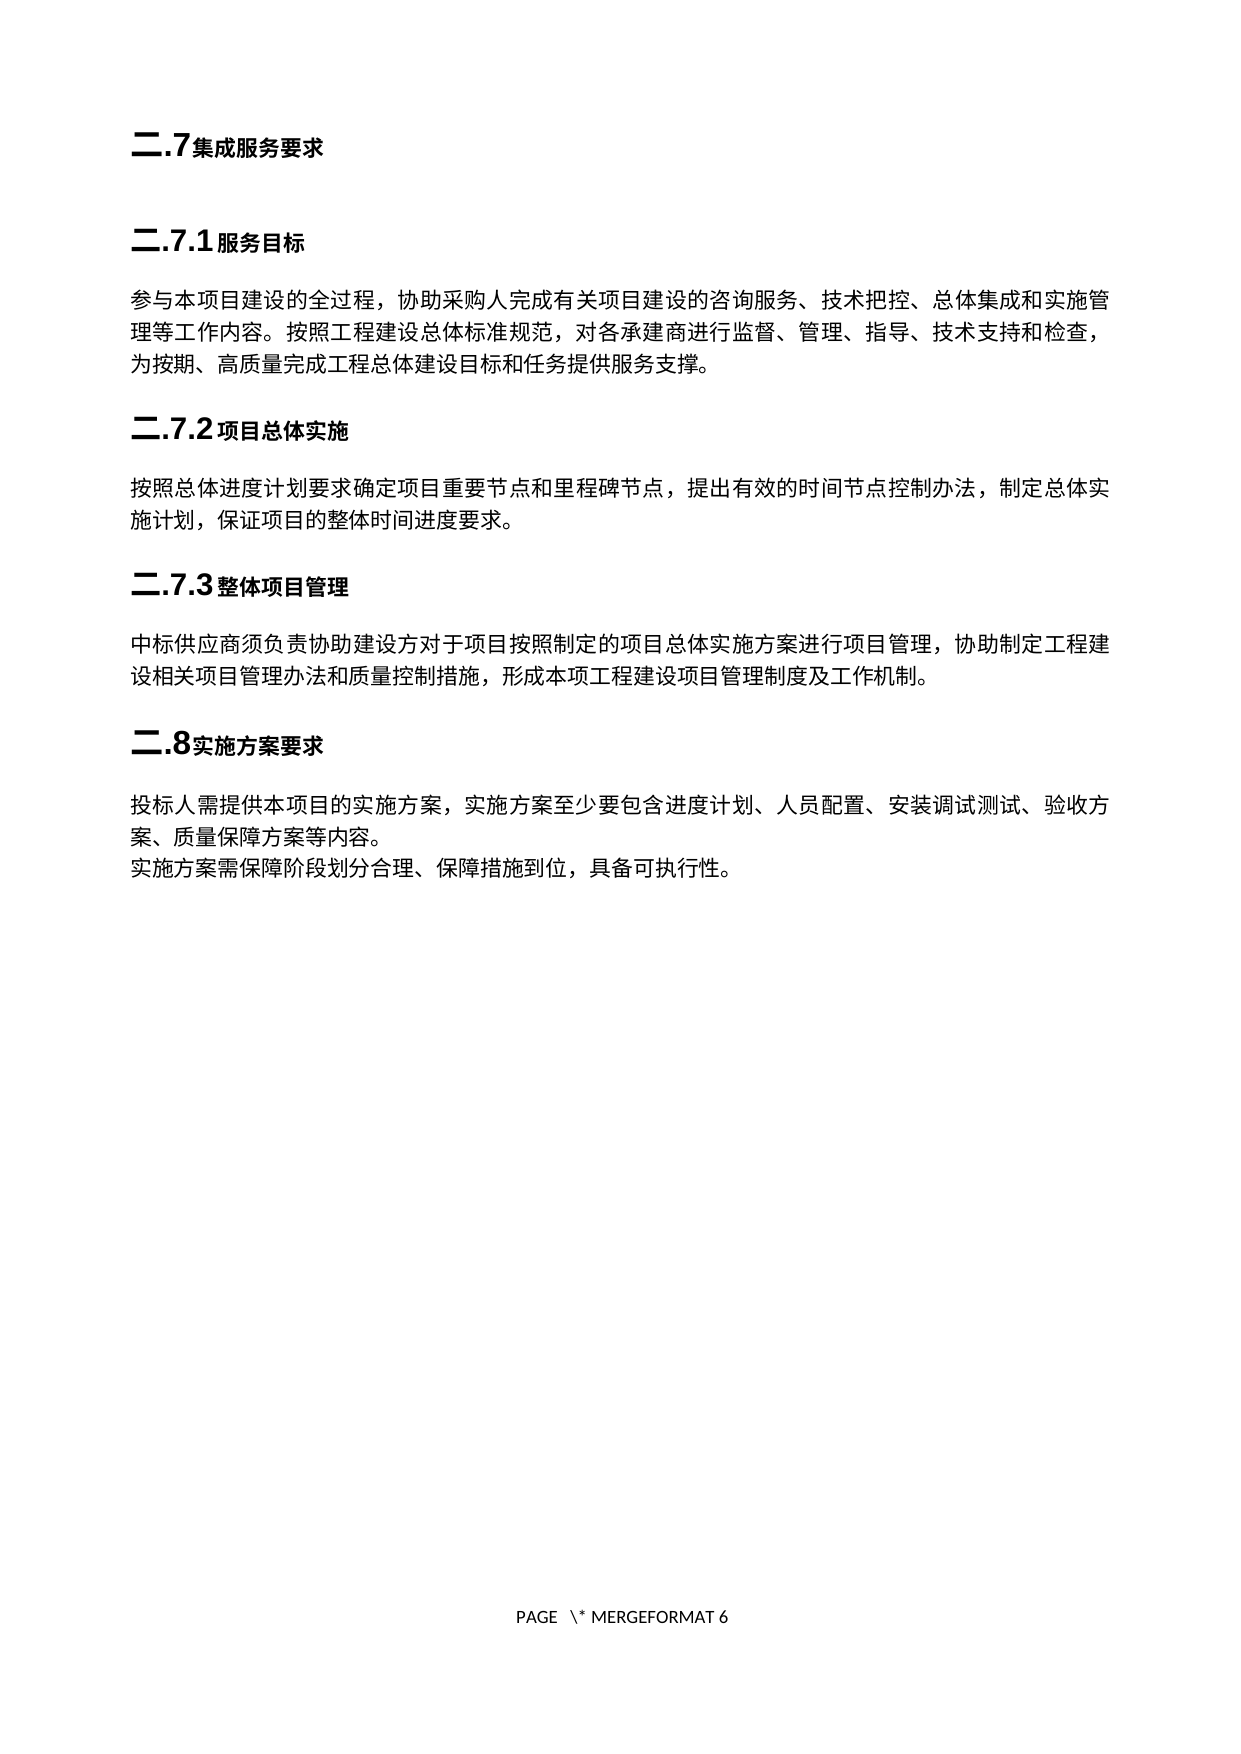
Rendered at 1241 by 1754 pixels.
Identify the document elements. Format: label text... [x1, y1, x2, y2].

text 按照总体进度计划要求确定项目重要节点和里程碑节点，提出有效的时间节点控制办法，制定总体实施计划，保证项目的整体时间进度要求。 [130, 471, 1110, 534]
text 中标供应商须负责协助建设方对于项目按照制定的项目总体实施方案进行项目管理，协助制定工程建设相关项目管理办法和质量控制措施，形成本项工程建设项目管理制度及工作机制。 [130, 627, 1110, 691]
subtitle 项目总体实施 [130, 403, 1110, 448]
subtitle 服务目标 [130, 215, 1110, 261]
subtitle 实施方案要求 [130, 716, 1110, 764]
text 参与本项目建设的全过程，协助采购人完成有关项目建设的咨询服务、技术把控、总体集成和实施管理等工作内容。按照工程建设总体标准规范，对各承建商进行监督、管理、指导、技术支持和检查，为按期、高质量完成工程总体建设目标和任务提供服务支撑。 [130, 283, 1110, 378]
text 实施方案需保障阶段划分合理、保障措施到位，具备可执行性。 [130, 851, 1110, 883]
subtitle 集成服务要求 [130, 118, 1110, 166]
subtitle 整体项目管理 [130, 559, 1110, 604]
text 投标人需提供本项目的实施方案，实施方案至少要包含进度计划、人员配置、安装调试测试、验收方案、质量保障方案等内容。 [130, 788, 1110, 851]
